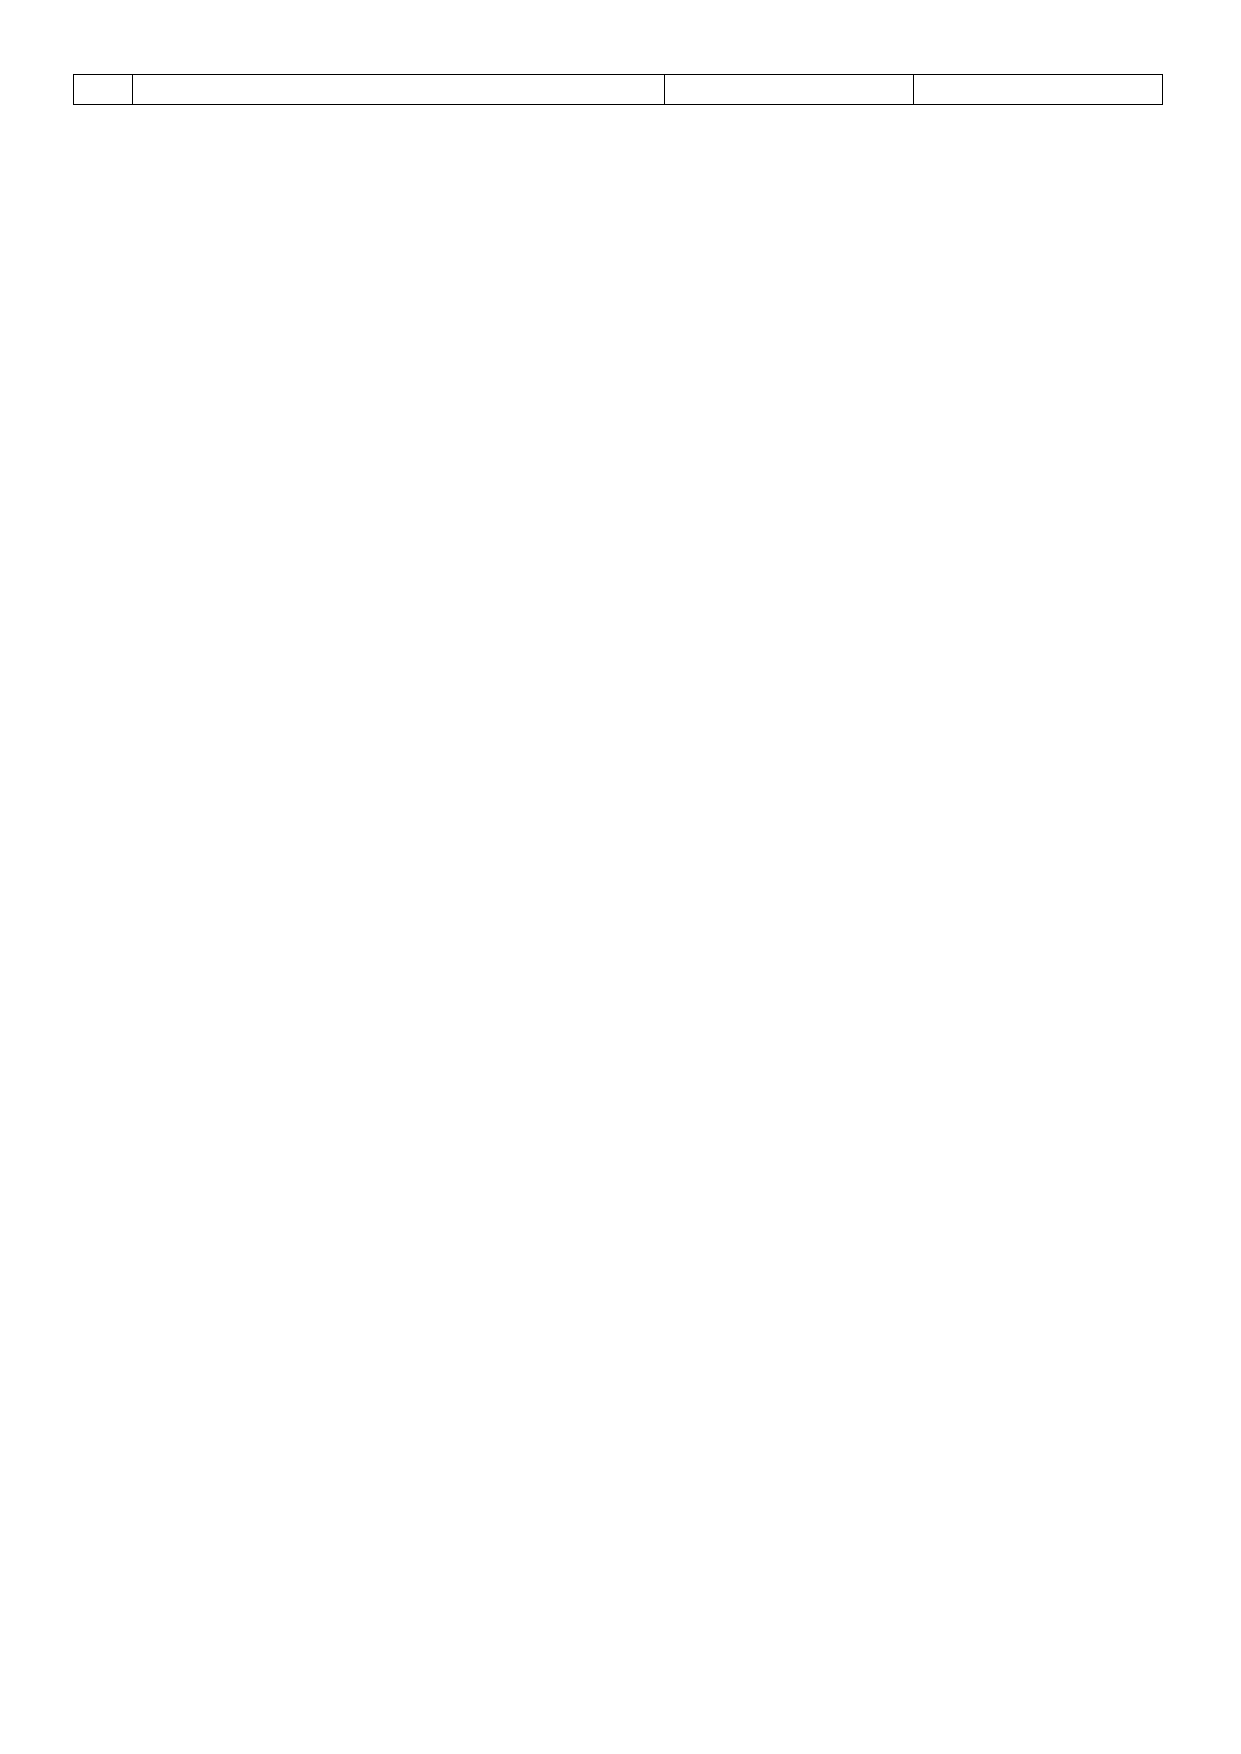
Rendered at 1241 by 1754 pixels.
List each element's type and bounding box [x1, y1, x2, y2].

table_cell [74, 75, 132, 104]
table_cell [914, 75, 1162, 104]
table_cell [665, 75, 913, 104]
table_cell [133, 75, 664, 104]
